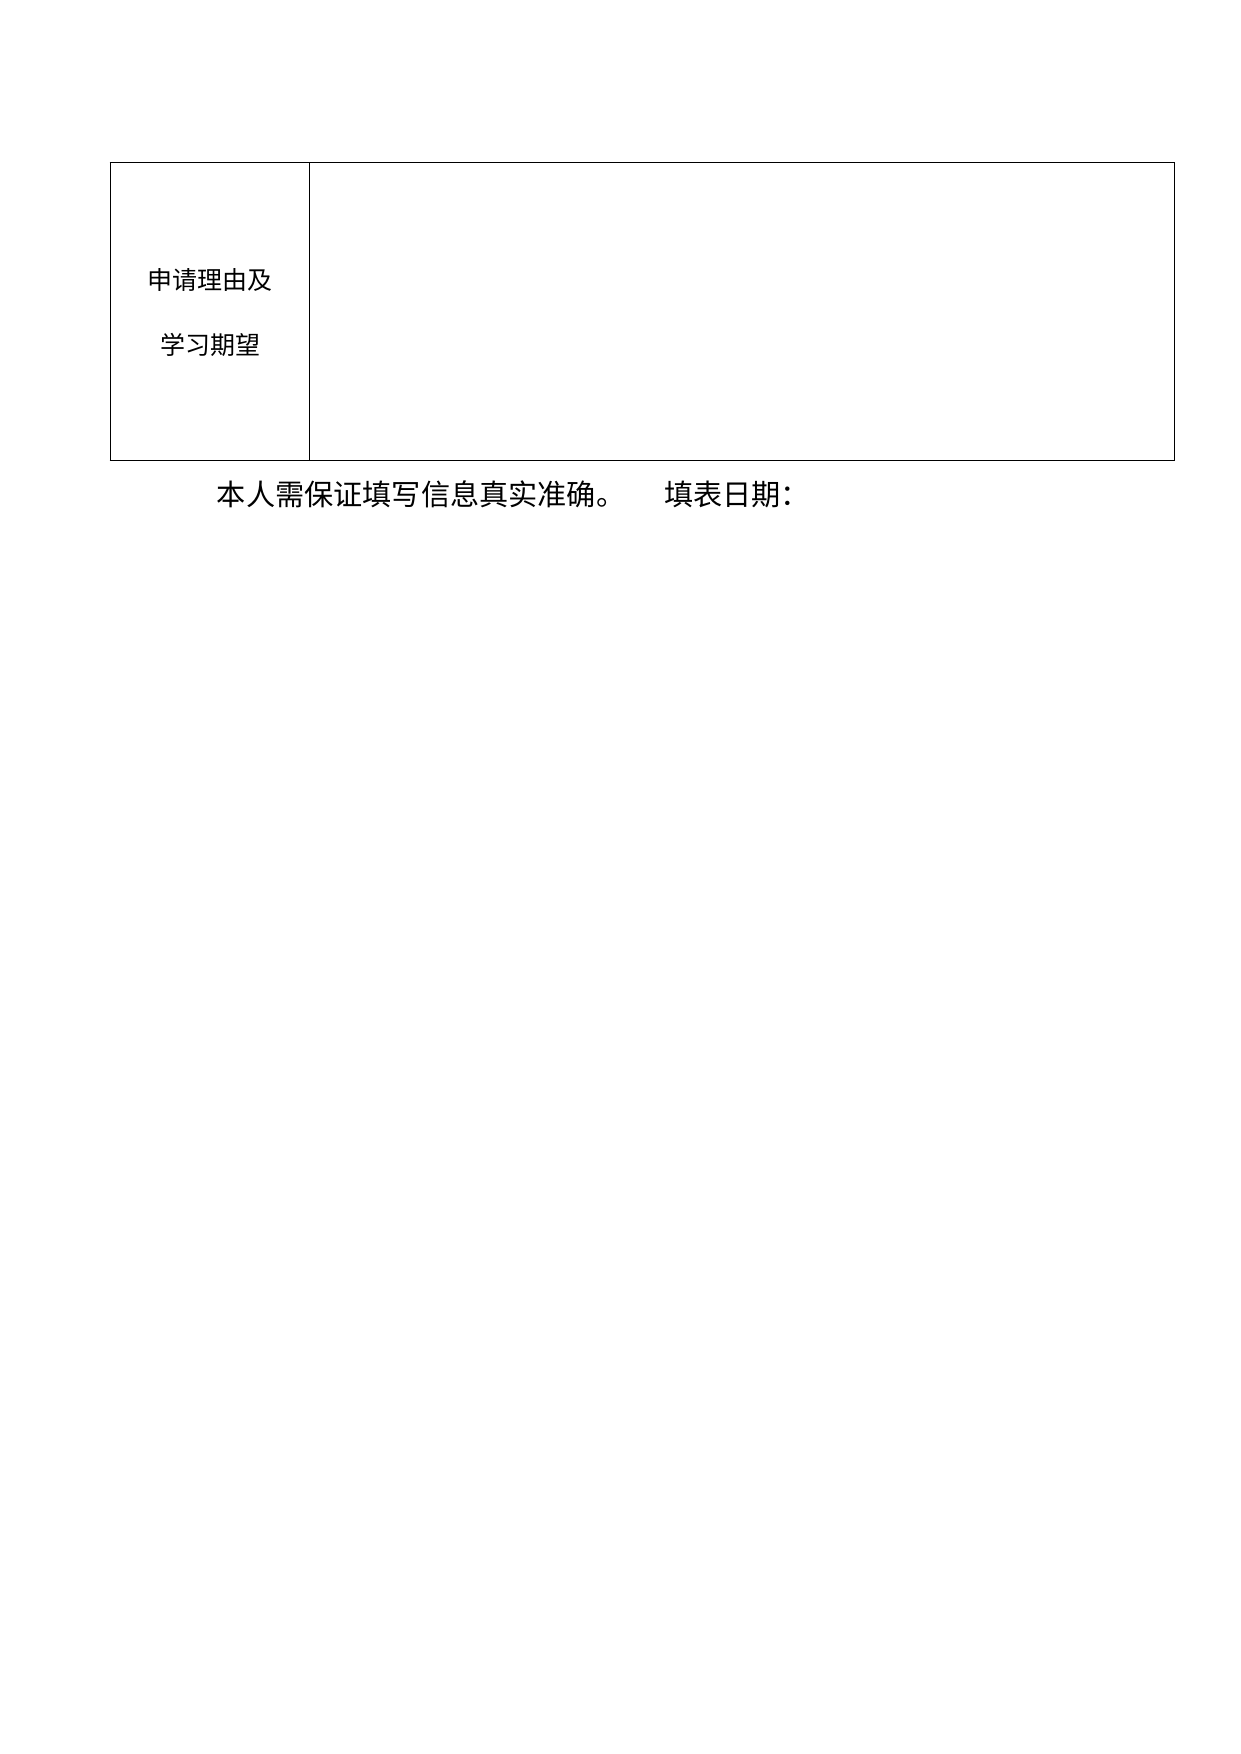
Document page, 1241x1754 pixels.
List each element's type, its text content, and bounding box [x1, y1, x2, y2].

table_cell 申请理由及 学习期望 [111, 163, 309, 459]
table_cell [310, 163, 1174, 459]
text 本人需保证填写信息真实准确。 填表日期： [187, 461, 1053, 526]
